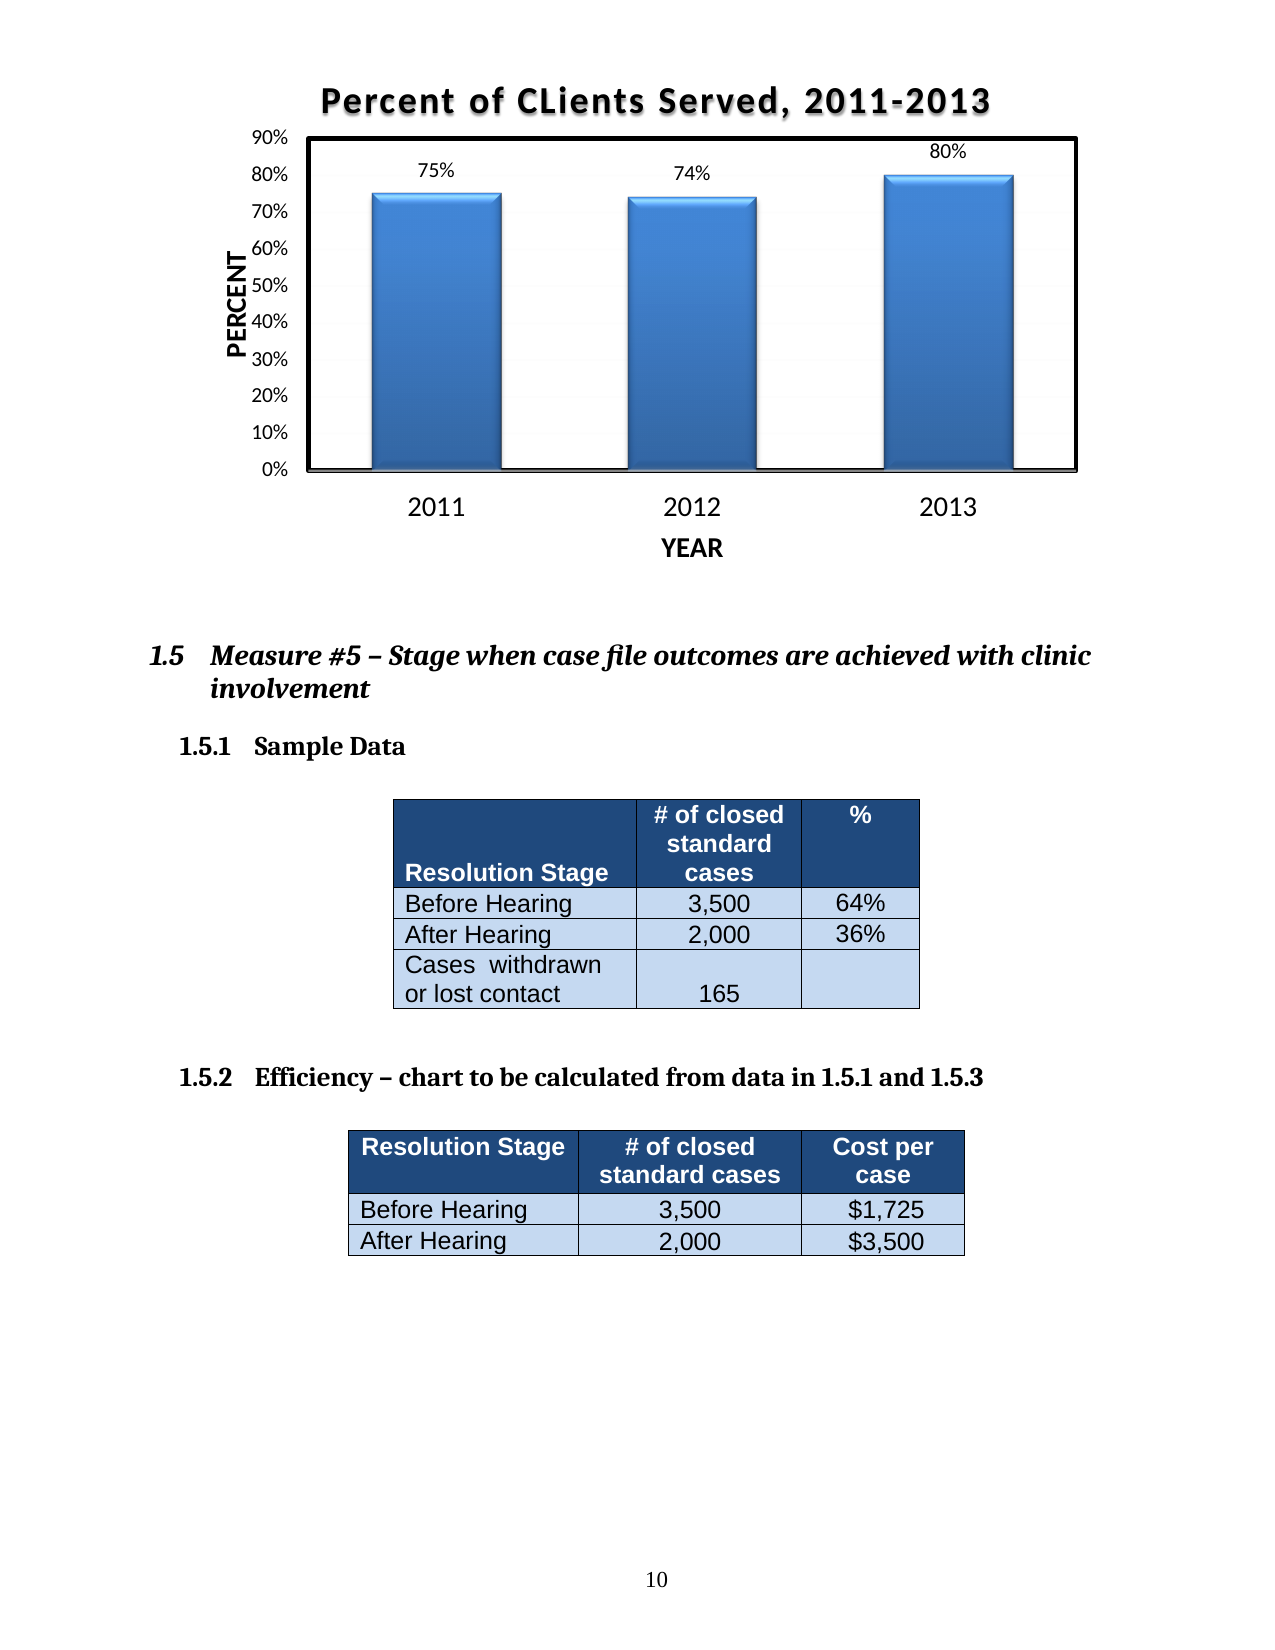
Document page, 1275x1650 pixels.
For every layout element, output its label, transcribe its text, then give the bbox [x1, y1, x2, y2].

table_cell 2,000 [579, 1225, 801, 1255]
table_cell $1,725 [802, 1194, 964, 1224]
table_header Cost per case [802, 1131, 964, 1193]
table_cell 36% [802, 919, 919, 949]
subtitle Efficiency – chart to be calculated from data in 1.5.1 and 1.5.3 [179, 1062, 1163, 1093]
subtitle Measure #5 – Stage when case file outcomes are achieved with clinic involvement [150, 639, 1163, 706]
table_cell [802, 950, 919, 1008]
table_header Resolution Stage [349, 1131, 578, 1193]
table_cell 2,000 [637, 919, 801, 949]
table_cell Before Hearing [349, 1194, 578, 1224]
table_cell $3,500 [802, 1225, 964, 1255]
table_cell After Hearing [394, 919, 636, 949]
subtitle Sample Data [179, 731, 1163, 762]
table_cell After Hearing [349, 1225, 578, 1255]
table_cell 3,500 [637, 888, 801, 918]
table_header # of closed standard cases [579, 1131, 801, 1193]
table_header # of closed standard cases [637, 800, 801, 887]
table_cell Cases withdrawn or lost contact [394, 950, 636, 1008]
table_cell Before Hearing [394, 888, 636, 918]
table_header Resolution Stage [394, 800, 636, 887]
table_header % [802, 800, 919, 887]
table_cell 64% [802, 888, 919, 918]
table_cell 165 [637, 950, 801, 1008]
table_cell 3,500 [579, 1194, 801, 1224]
